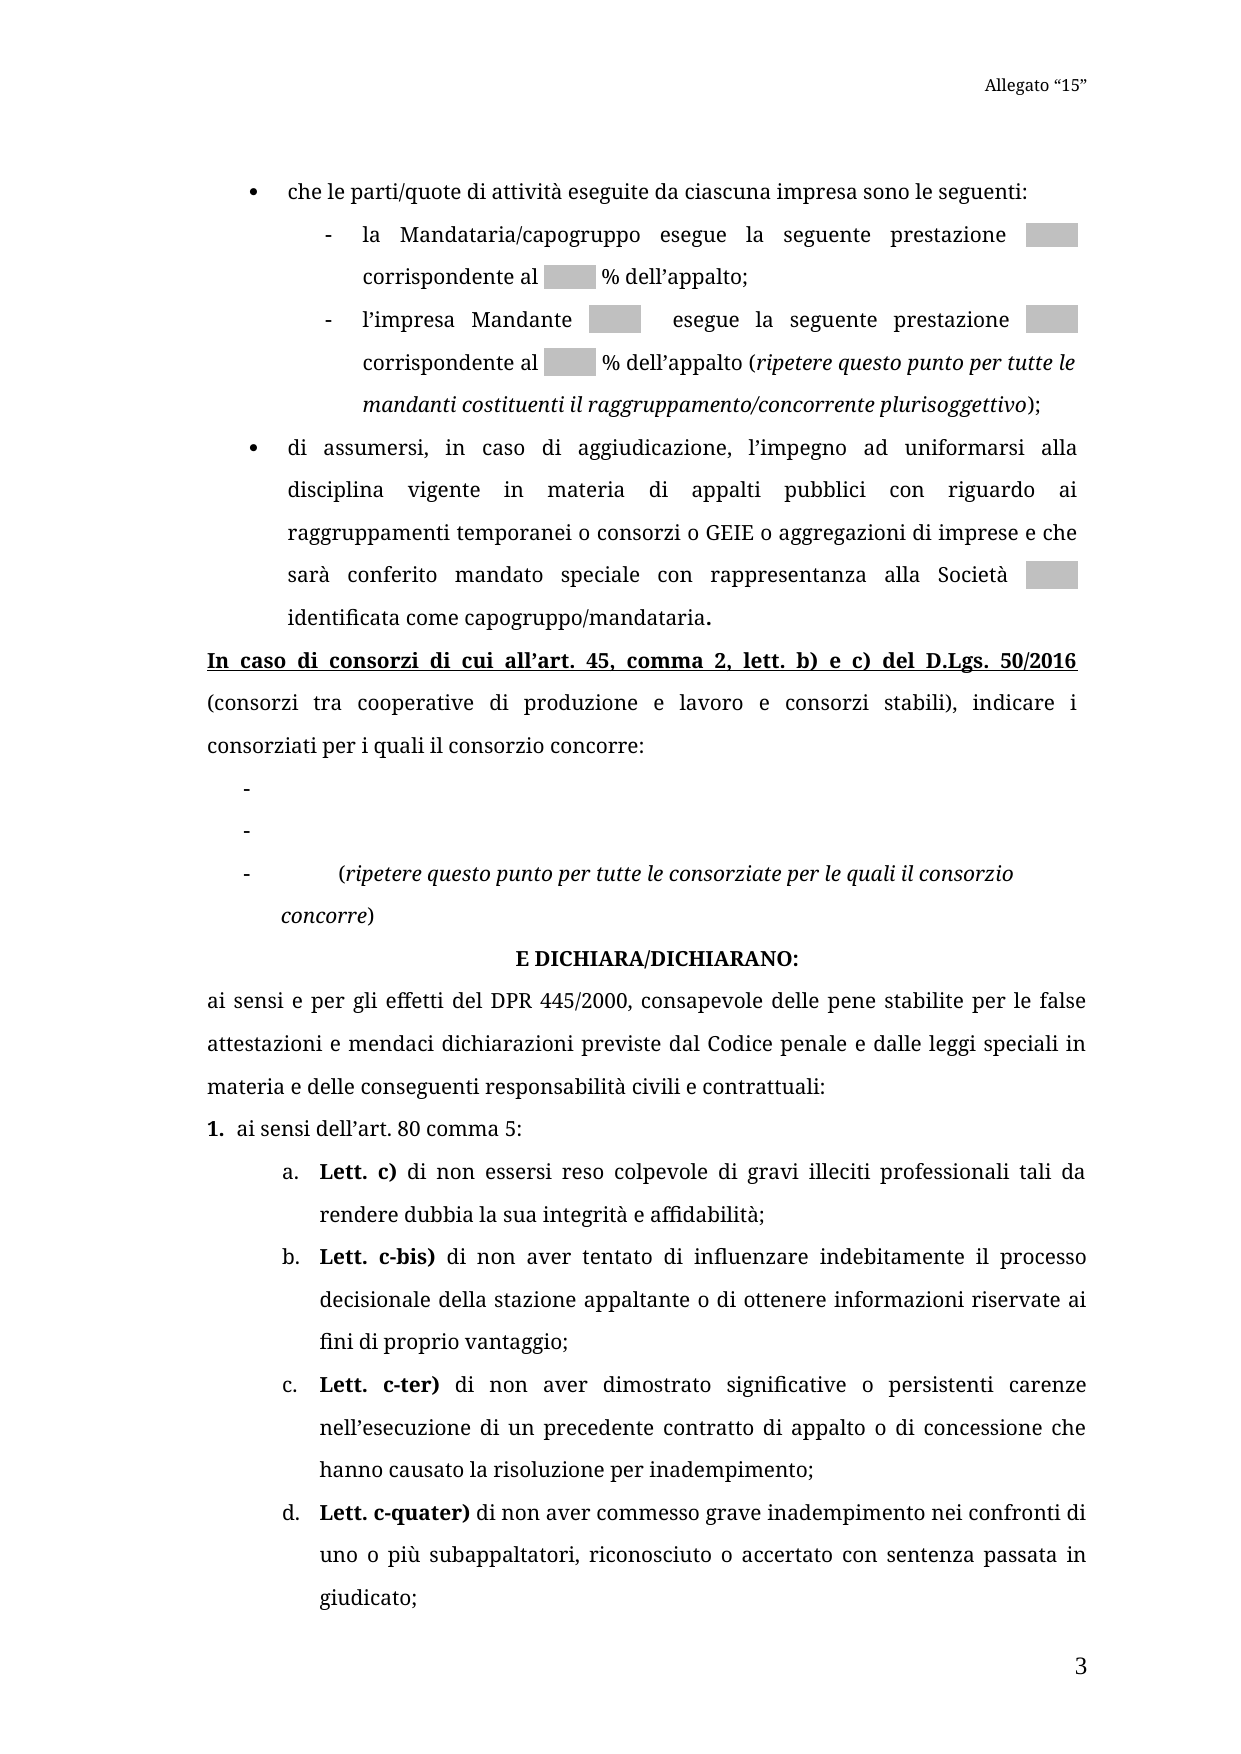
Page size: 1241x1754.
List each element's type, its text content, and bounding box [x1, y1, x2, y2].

list l’impresa Mandante esegue la seguente prestazione corrispondente al % dell’appalto (ripetere questo punto per tutte le mandanti costituenti il raggruppamento/concorrente plurisoggettivo); [325, 305, 1078, 419]
list ai sensi dell’art. 80 comma 5: [207, 1114, 1087, 1143]
list di assumersi, in caso di aggiudicazione, l’impegno ad uniformarsi alla disciplina vigente in materia di appalti pubblici con riguardo ai raggruppamenti temporanei o consorzi o GEIE o aggregazioni di imprese e che sarà conferito mandato speciale con rappresentanza alla Società identificata come capogruppo/mandataria. [250, 433, 1078, 632]
text E DICHIARA/DICHIARANO: [207, 944, 1107, 972]
list Lett. c-quater) di non aver commesso grave inadempimento nei confronti di uno o più subappaltatori, riconosciuto o accertato con sentenza passata in giudicato; [282, 1498, 1087, 1612]
text In caso di consorzi di cui all’art. 45, comma 2, lett. b) e c) del D.Lgs. 50/2016 (consorzi tra cooperative di produzione e lavoro e consorzi stabili), indicare i consorziati per i quali il consorzio concorre: [207, 646, 1078, 670]
text In caso di consorzi di cui all’art. 45, comma 2, lett. b) e c) del D.Lgs. 50/2016 (consorzi tra cooperative di produzione e lavoro e consorzi stabili), indicare i consorziati per i quali il consorzio concorre: [207, 671, 1078, 759]
list (ripetere questo punto per tutte le consorziate per le quali il consorzio concorre) [243, 859, 1078, 930]
list Lett. c-bis) di non aver tentato di influenzare indebitamente il processo decisionale della stazione appaltante o di ottenere informazioni riservate ai fini di proprio vantaggio; [282, 1242, 1087, 1356]
list la Mandataria/capogruppo esegue la seguente prestazione corrispondente al % dell’appalto; [325, 220, 1078, 291]
list Lett. c) di non essersi reso colpevole di gravi illeciti professionali tali da rendere dubbia la sua integrità e affidabilità; [282, 1157, 1087, 1228]
text ai sensi e per gli effetti del DPR 445/2000, consapevole delle pene stabilite per le false attestazioni e mendaci dichiarazioni previste dal Codice penale e dalle leggi speciali in materia e delle conseguenti responsabilità civili e contrattuali: [207, 987, 1087, 1100]
list che le parti/quote di attività eseguite da ciascuna impresa sono le seguenti: [250, 177, 1078, 206]
list Lett. c-ter) di non aver dimostrato significative o persistenti carenze nell’esecuzione di un precedente contratto di appalto o di concessione che hanno causato la risoluzione per inadempimento; [282, 1370, 1087, 1484]
